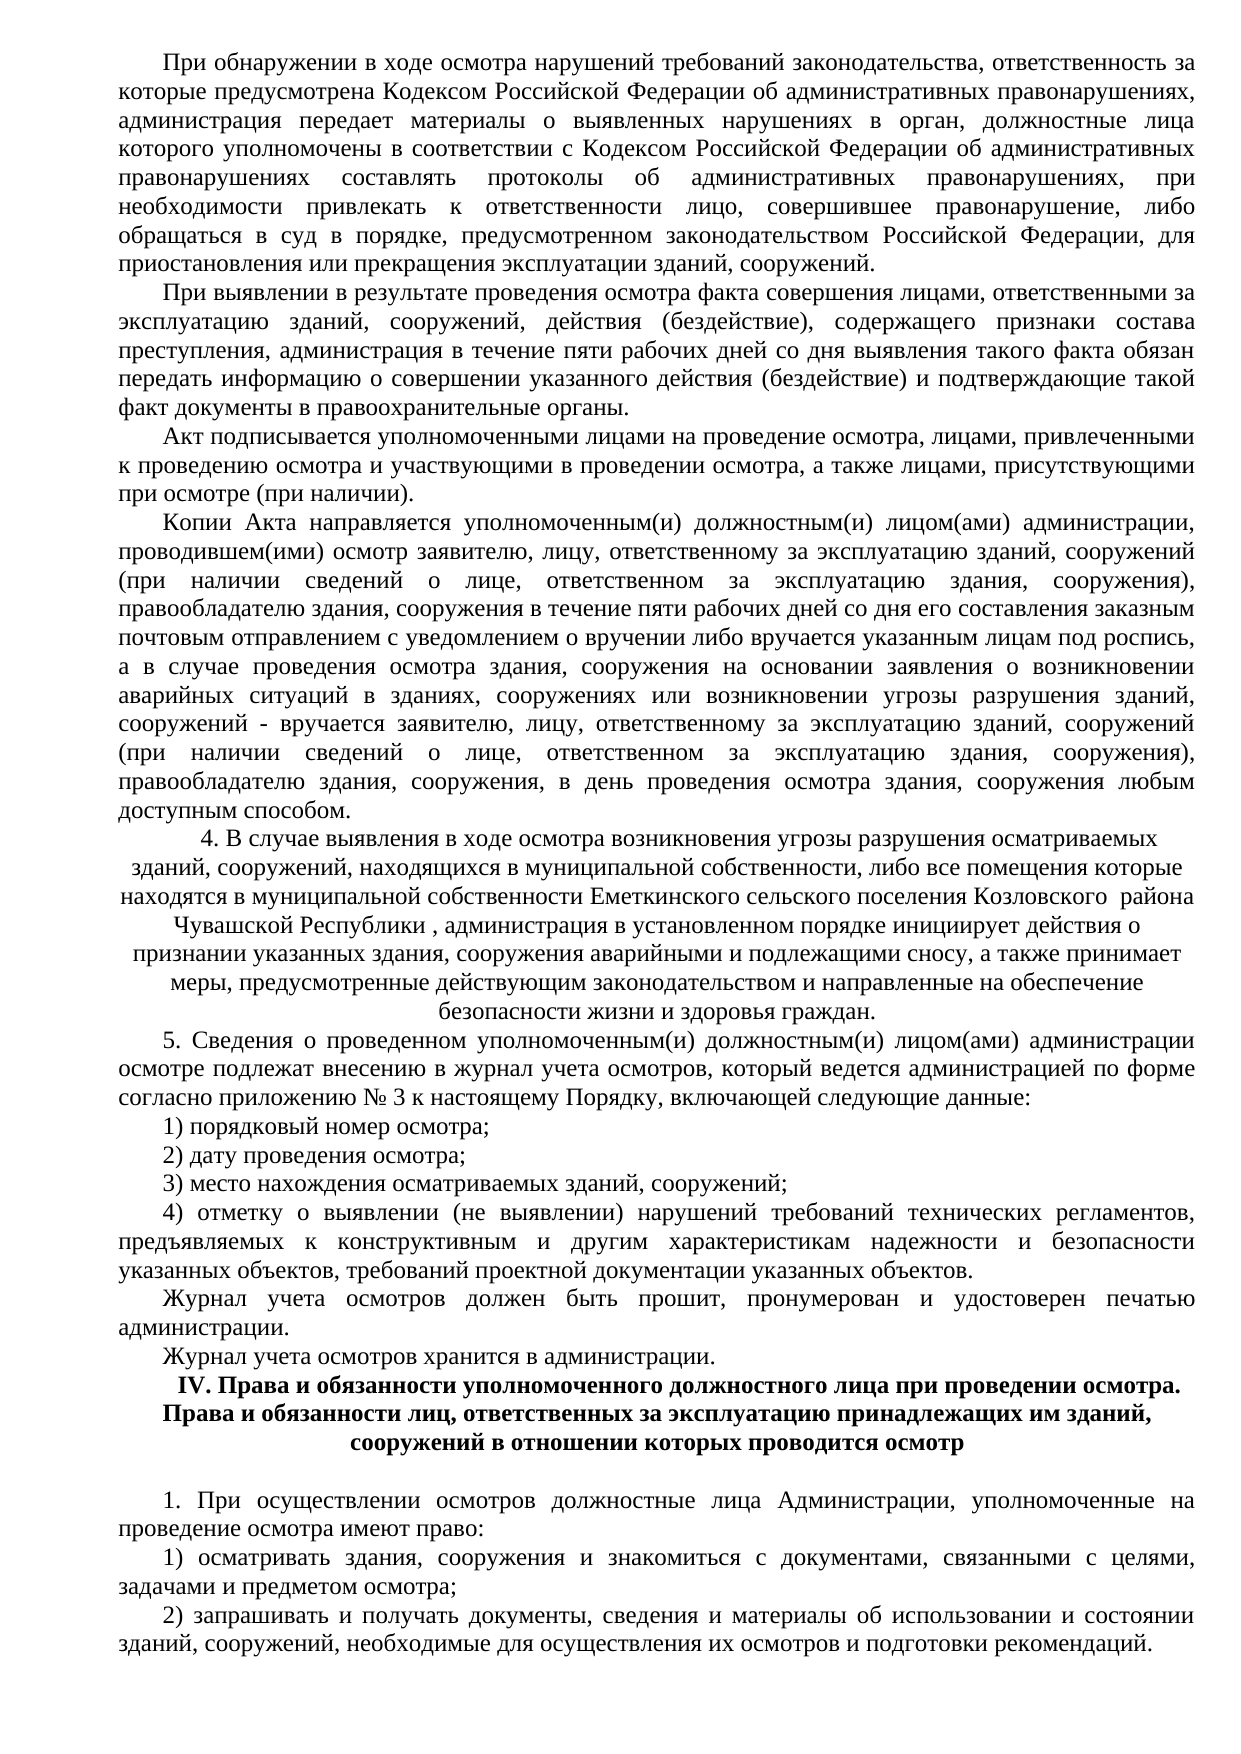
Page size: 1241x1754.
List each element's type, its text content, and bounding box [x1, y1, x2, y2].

text Копии Акта направляется уполномоченным(и) должностным(и) лицом(ами) администрации, проводившем(ими) осмотр заявителю, лицу, ответственному за эксплуатацию зданий, сооружений (при наличии сведений о лице, ответственном за эксплуатацию здания, сооружения), правообладателю здания, сооружения в течение пяти рабочих дней со дня его составления заказным почтовым отправлением с уведомлением о вручении либо вручается указанным лицам под роспись, а в случае проведения осмотра здания, сооружения на основании заявления о возникновении аварийных ситуаций в зданиях, сооружениях или возникновении угрозы разрушения зданий, сооружений - вручается заявителю, лицу, ответственному за эксплуатацию зданий, сооружений (при наличии сведений о лице, ответственном за эксплуатацию здания, сооружения), правообладателю здания, сооружения, в день проведения осмотра здания, сооружения любым доступным способом. [118, 507, 1196, 823]
text Журнал учета осмотров должен быть прошит, пронумерован и удостоверен печатью администрации. [118, 1283, 1196, 1341]
text 1. При осуществлении осмотров должностные лица Администрации, уполномоченные на проведение осмотра имеют право: [118, 1485, 1196, 1542]
text 1) порядковый номер осмотра; [118, 1111, 1196, 1140]
text 2) запрашивать и получать документы, сведения и материалы об использовании и состоянии зданий, сооружений, необходимые для осуществления их осмотров и подготовки рекомендаций. [118, 1600, 1196, 1657]
text При выявлении в результате проведения осмотра факта совершения лицами, ответственными за эксплуатацию зданий, сооружений, действия (бездействие), содержащего признаки состава преступления, администрация в течение пяти рабочих дней со дня выявления такого факта обязан передать информацию о совершении указанного действия (бездействие) и подтверждающие такой факт документы в правоохранительные органы. [118, 277, 1196, 421]
text При обнаружении в ходе осмотра нарушений требований законодательства, ответственность за которые предусмотрена Кодексом Российской Федерации об административных правонарушениях, администрация передает материалы о выявленных нарушениях в орган, должностные лица которого уполномочены в соответствии с Кодексом Российской Федерации об административных правонарушениях составлять протоколы об административных правонарушениях, при необходимости привлекать к ответственности лицо, совершившее правонарушение, либо обращаться в суд в порядке, предусмотренном законодательством Российской Федерации, для приостановления или прекращения эксплуатации зданий, сооружений. [118, 47, 1196, 277]
text 4) отметку о выявлении (не выявлении) нарушений требований технических регламентов, предъявляемых к конструктивным и другим характеристикам надежности и безопасности указанных объектов, требований проектной документации указанных объектов. [118, 1197, 1196, 1283]
text 5. Сведения о проведенном уполномоченным(и) должностным(и) лицом(ами) администрации осмотре подлежат внесению в журнал учета осмотров, который ведется администрацией по форме согласно приложению № 3 к настоящему Порядку, включающей следующие данные: [118, 1025, 1196, 1111]
text 1) осматривать здания, сооружения и знакомиться с документами, связанными с целями, задачами и предметом осмотра; [118, 1542, 1196, 1600]
text Акт подписывается уполномоченными лицами на проведение осмотра, лицами, привлеченными к проведению осмотра и участвующими в проведении осмотра, а также лицами, присутствующими при осмотре (при наличии). [118, 421, 1196, 507]
text 2) дату проведения осмотра; [118, 1140, 1196, 1168]
text 4. В случае выявления в ходе осмотра возникновения угрозы разрушения осматриваемых зданий, сооружений, находящихся в муниципальной собственности, либо все помещения которые находятся в муниципальной собственности Еметкинского сельского поселения Козловского района Чувашской Республики , администрация в установленном порядке инициирует действия о признании указанных здания, сооружения аварийными и подлежащими сносу, а также принимает меры, предусмотренные действующим законодательством и направленные на обеспечение безопасности жизни и здоровья граждан. [118, 823, 1196, 1025]
text 3) место нахождения осматриваемых зданий, сооружений; [118, 1168, 1196, 1197]
text IV. Права и обязанности уполномоченного должностного лица при проведении осмотра. Права и обязанности лиц, ответственных за эксплуатацию принадлежащих им зданий, сооружений в отношении которых проводится осмотр [118, 1370, 1196, 1456]
text Журнал учета осмотров хранится в администрации. [118, 1341, 1196, 1370]
